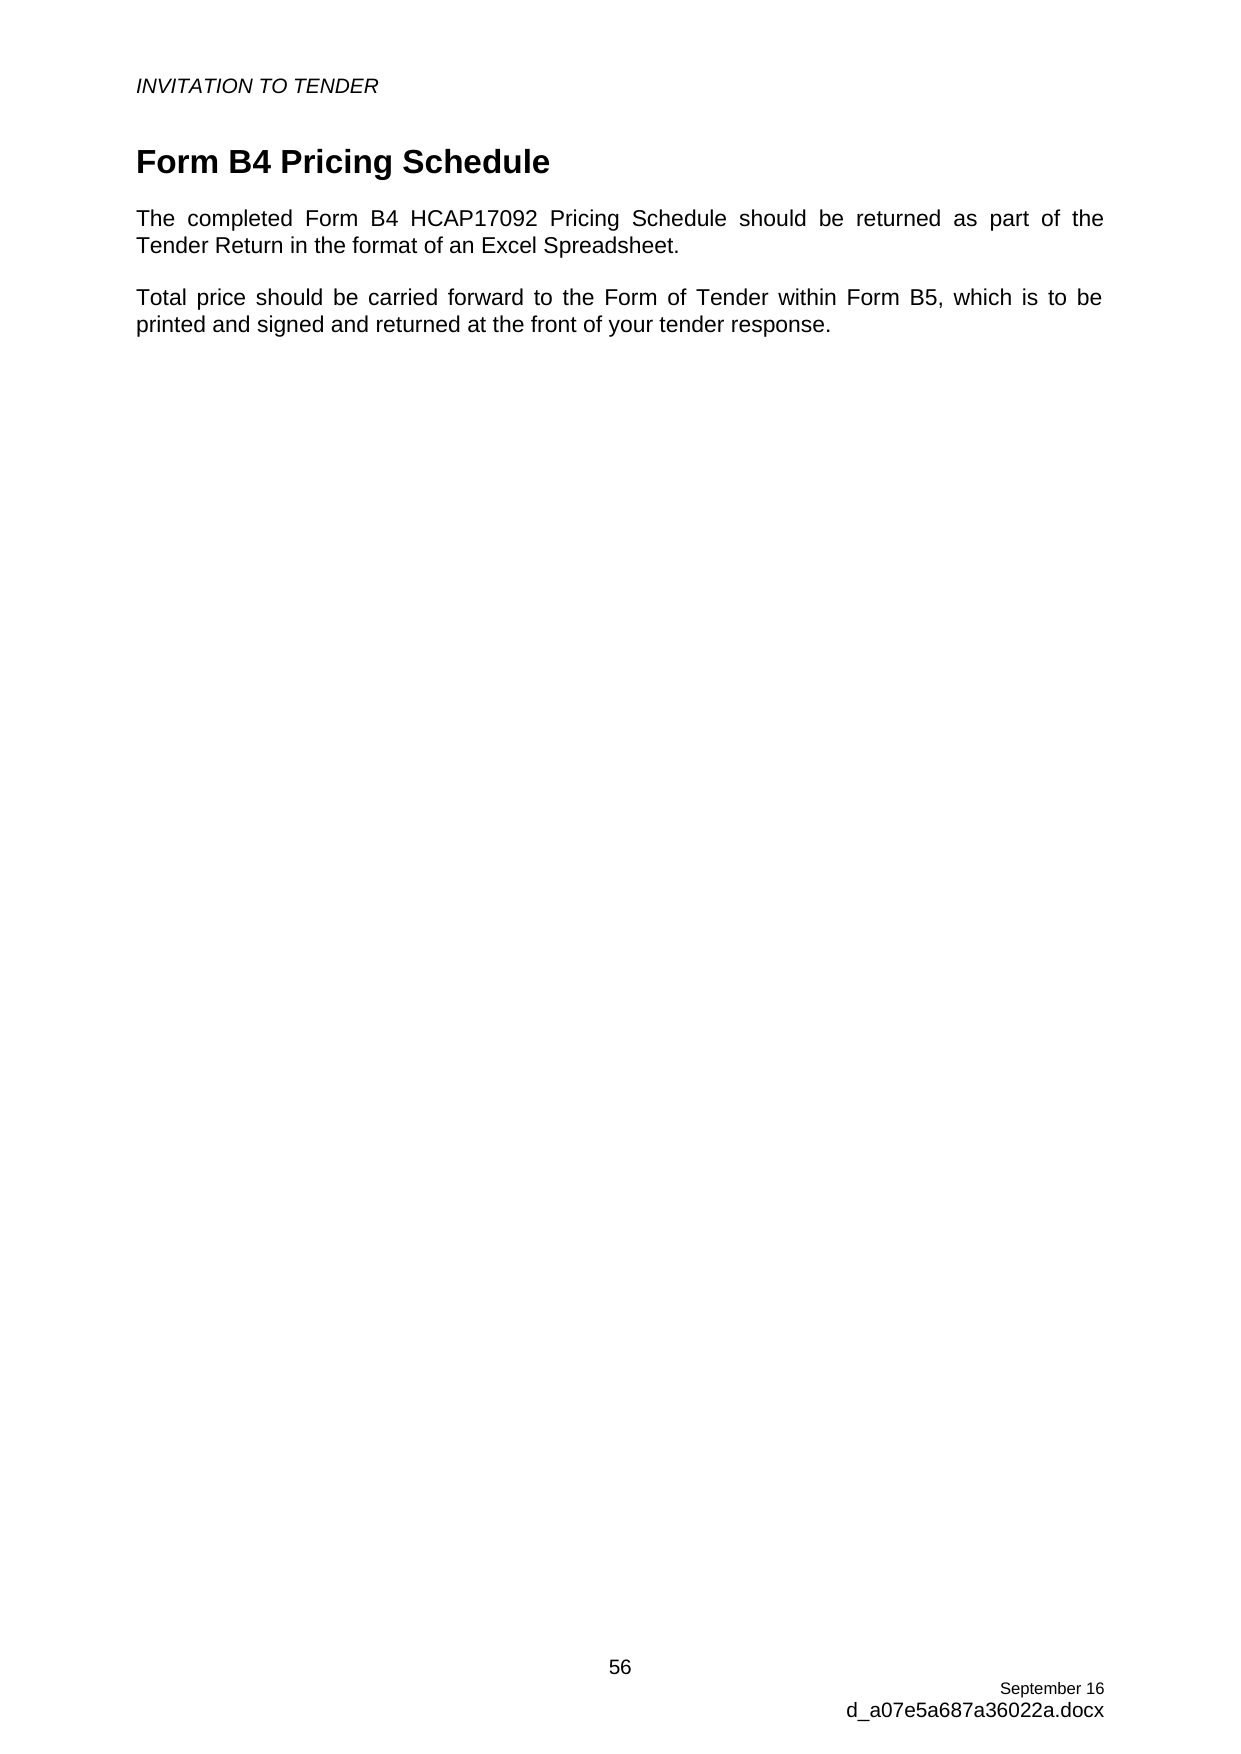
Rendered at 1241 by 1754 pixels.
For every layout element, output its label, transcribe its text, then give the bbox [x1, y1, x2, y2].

text The completed Form B4 HCAP17092 Pricing Schedule should be returned as part of the Tender Return in the format of an Excel Spreadsheet. [136, 205, 1104, 258]
subtitle Form B4 Pricing Schedule [136, 142, 1104, 180]
text Total price should be carried forward to the Form of Tender within Form B5, which is to be printed and signed and returned at the front of your tender response. [136, 284, 1104, 337]
